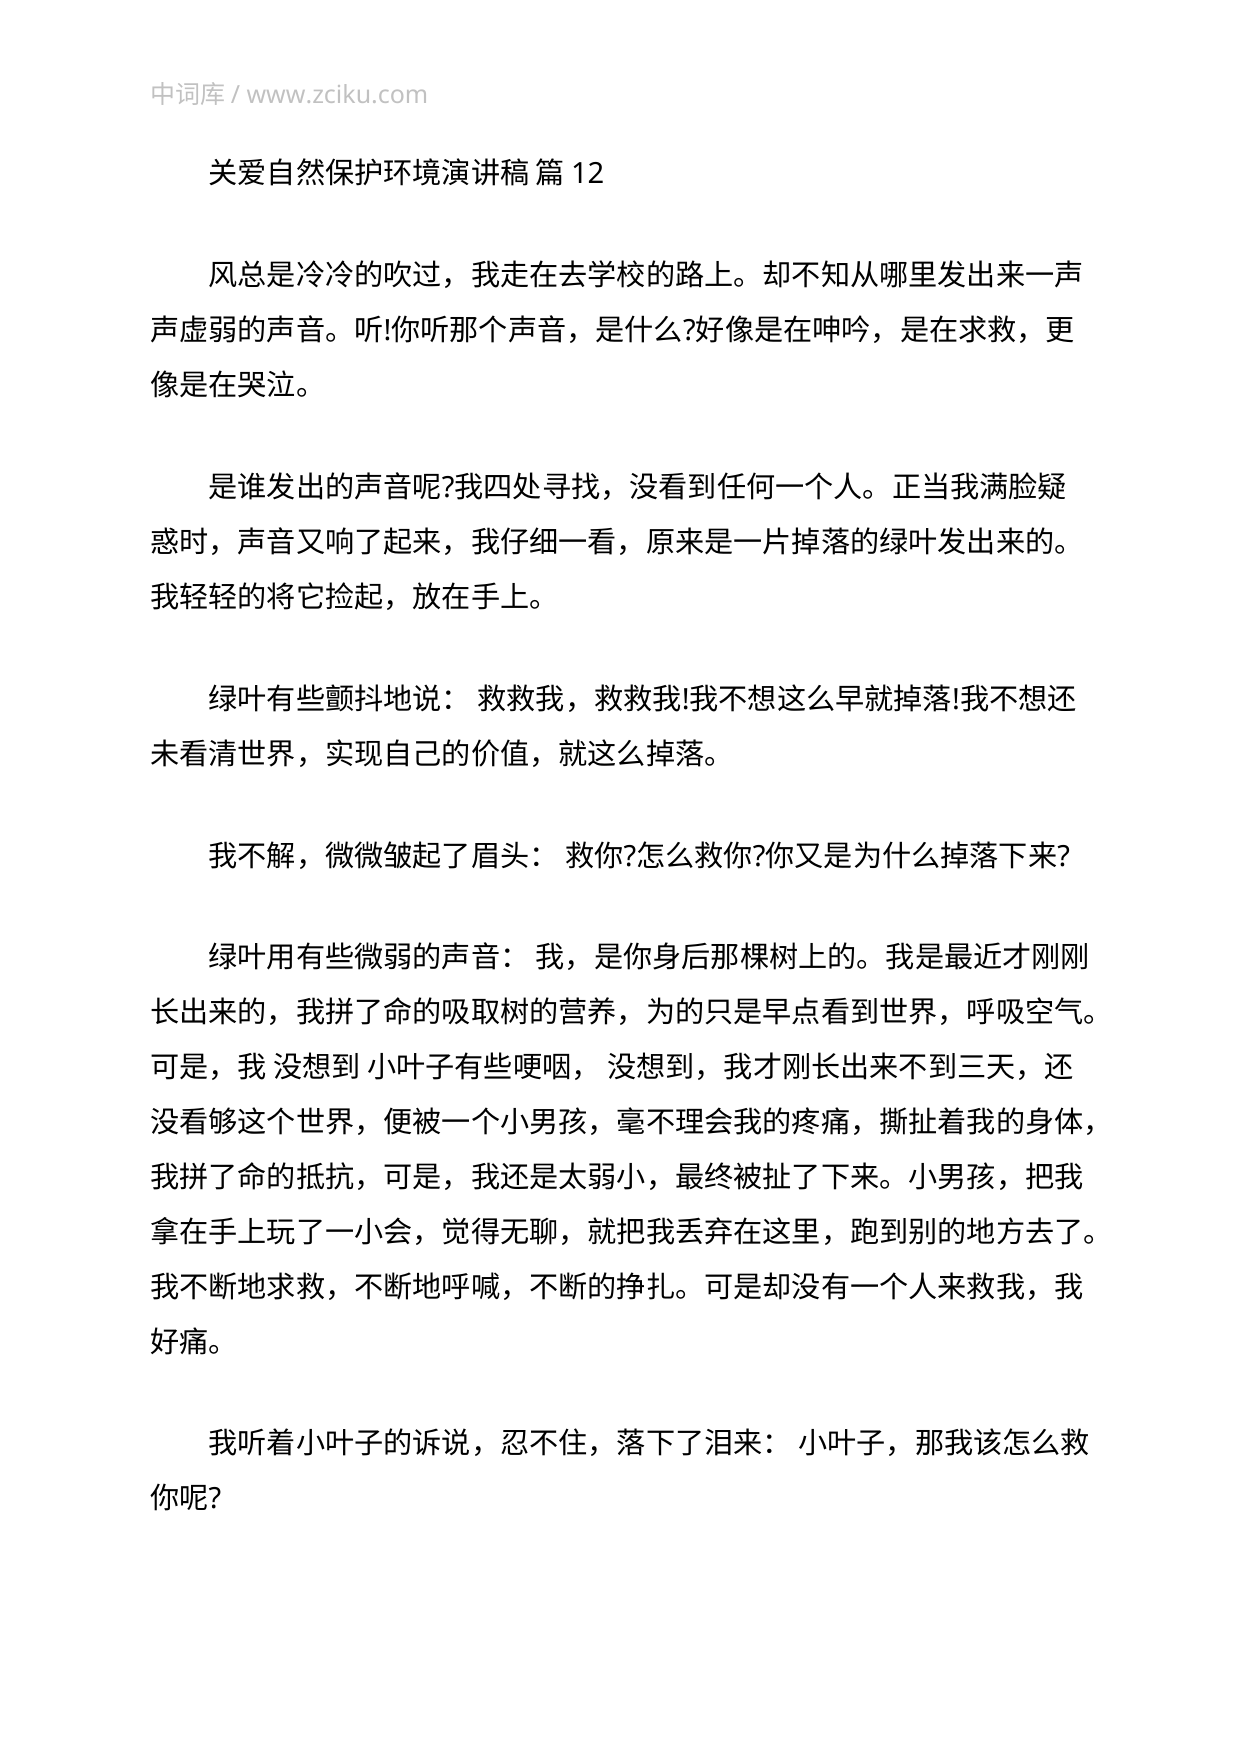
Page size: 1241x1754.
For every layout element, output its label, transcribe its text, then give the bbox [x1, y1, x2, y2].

text 关爱自然保护环境演讲稿 篇12 [150, 150, 1090, 192]
text 我不解，微微皱起了眉头： 救你?怎么救你?你又是为什么掉落下来? [150, 832, 1090, 874]
text 风总是冷冷的吹过，我走在去学校的路上。却不知从哪里发出来一声声虚弱的声音。听!你听那个声音，是什么?好像是在呻吟，是在求救，更像是在哭泣。 [150, 252, 1090, 404]
text 是谁发出的声音呢?我四处寻找，没看到任何一个人。正当我满脸疑惑时，声音又响了起来，我仔细一看，原来是一片掉落的绿叶发出来的。我轻轻的将它捡起，放在手上。 [150, 464, 1090, 616]
text 我听着小叶子的诉说，忍不住，落下了泪来： 小叶子，那我该怎么救你呢? [150, 1420, 1090, 1517]
text 绿叶有些颤抖地说： 救救我，救救我!我不想这么早就掉落!我不想还未看清世界，实现自己的价值，就这么掉落。 [150, 675, 1090, 773]
text 绿叶用有些微弱的声音： 我，是你身后那棵树上的。我是最近才刚刚长出来的，我拼了命的吸取树的营养，为的只是早点看到世界，呼吸空气。可是，我 没想到 小叶子有些哽咽， 没想到，我才刚长出来不到三天，还没看够这个世界，便被一个小男孩，毫不理会我的疼痛，撕扯着我的身体，我拼了命的抵抗，可是，我还是太弱小，最终被扯了下来。小男孩，把我拿在手上玩了一小会，觉得无聊，就把我丢弃在这里，跑到别的地方去了。我不断地求救，不断地呼喊，不断的挣扎。可是却没有一个人来救我，我好痛。 [150, 934, 1090, 1361]
